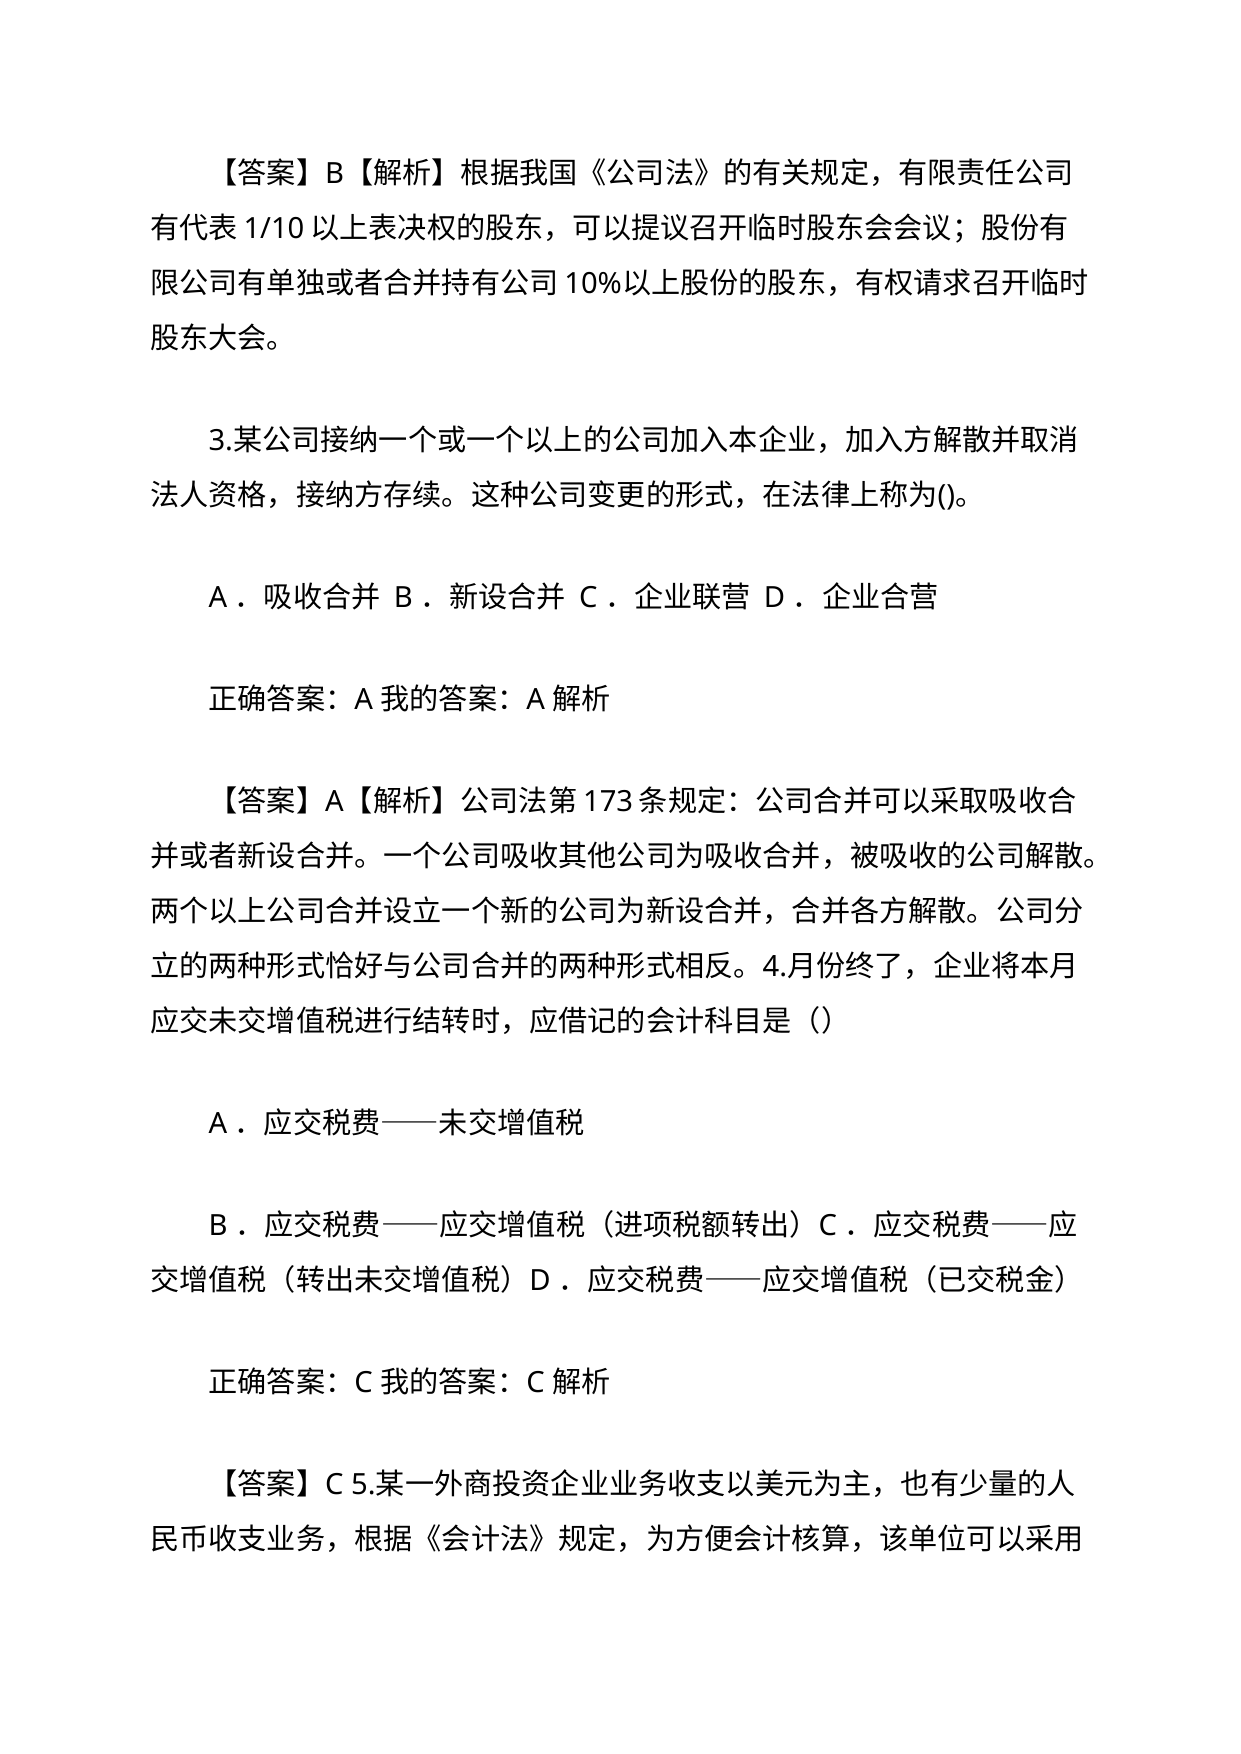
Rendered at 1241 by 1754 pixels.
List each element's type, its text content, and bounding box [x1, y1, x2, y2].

text 正确答案：C 我的答案：C 解析 [150, 1358, 1090, 1401]
text 【答案】B【解析】根据我国《公司法》的有关规定，有限责任公司有代表1/10以上表决权的股东，可以提议召开临时股东会会议；股份有限公司有单独或者合并持有公司10%以上股份的股东，有权请求召开临时股东大会。 [150, 150, 1090, 357]
text 正确答案：A 我的答案：A 解析 [150, 676, 1090, 718]
text 3.某公司接纳一个或一个以上的公司加入本企业，加入方解散并取消法人资格，接纳方存续。这种公司变更的形式，在法律上称为()。 [150, 417, 1090, 514]
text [150, 1460, 1090, 1557]
text B ．应交税费——应交增值税（进项税额转出）C ．应交税费——应交增值税（转出未交增值税）D ．应交税费——应交增值税（已交税金） [150, 1201, 1090, 1299]
text A ．吸收合并 B ．新设合并 C ．企业联营 D ．企业合营 [150, 574, 1090, 616]
text 【答案】A【解析】公司法第173条规定：公司合并可以采取吸收合并或者新设合并。一个公司吸收其他公司为吸收合并，被吸收的公司解散。两个以上公司合并设立一个新的公司为新设合并，合并各方解散。公司分立的两种形式恰好与公司合并的两种形式相反。4.月份终了，企业将本月应交未交增值税进行结转时，应借记的会计科目是（） [150, 778, 1090, 1040]
text A ．应交税费——未交增值税 [150, 1099, 1090, 1142]
